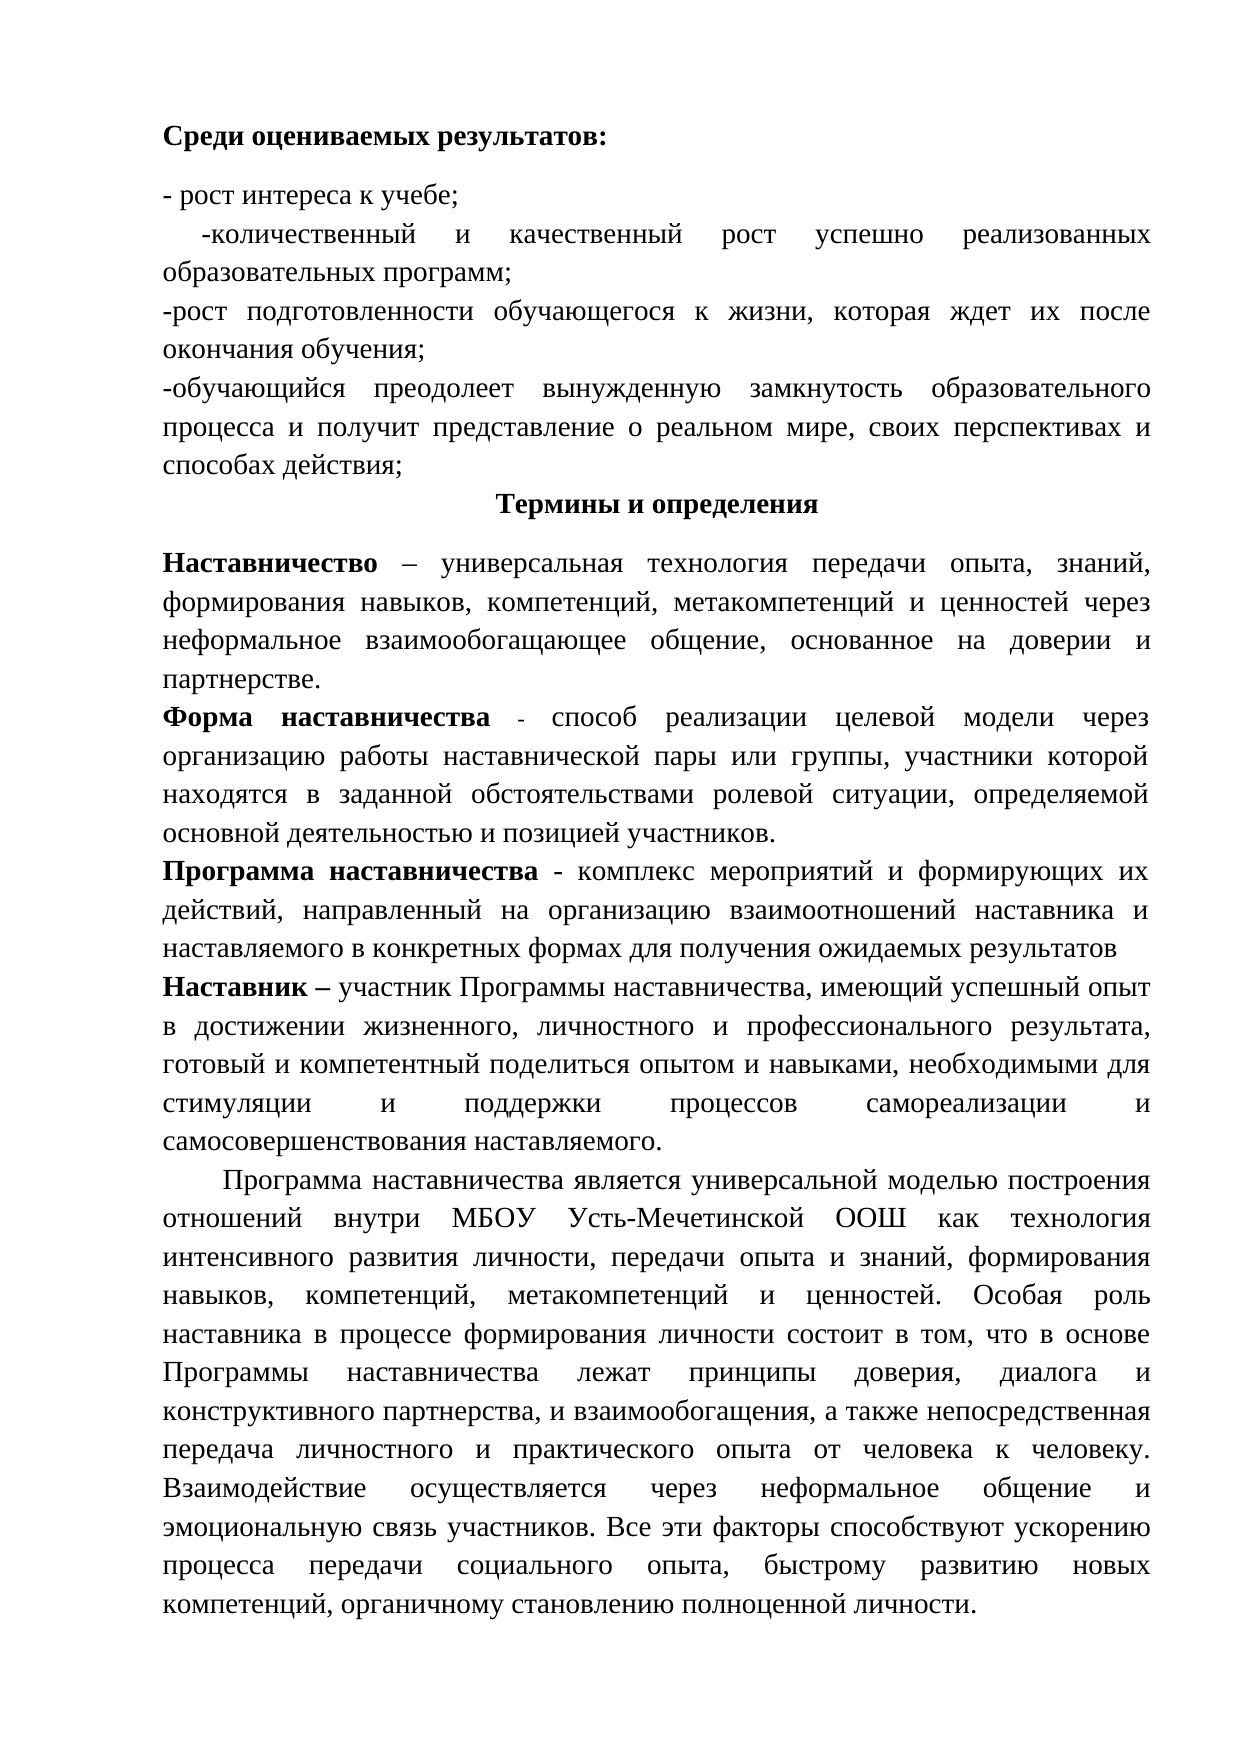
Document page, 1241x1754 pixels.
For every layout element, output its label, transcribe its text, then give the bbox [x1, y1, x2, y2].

text - рост интереса к учебе; [162, 177, 1152, 211]
text -рост подготовленности обучающегося к жизни, которая ждет их после окончания обучения; [162, 293, 1152, 365]
text Программа наставничества является универсальной моделью построения отношений внутри МБОУ Усть-Мечетинской ООШ как технология интенсивного развития личности, передачи опыта и знаний, формирования навыков, компетенций, метакомпетенций и ценностей. Особая роль наставника в процессе формирования личности состоит в том, что в основе Программы наставничества лежат принципы доверия, диалога и конструктивного партнерства, и взаимообогащения, а также непосредственная передача личностного и практического опыта от человека к человеку. Взаимодействие осуществляется через неформальное общение и эмоциональную связь участников. Все эти факторы способствуют ускорению процесса передачи социального опыта, быстрому развитию новых компетенций, органичному становлению полноценной личности. [162, 1162, 1152, 1619]
text Среди оцениваемых результатов: [162, 118, 1152, 152]
text -обучающийся преодолеет вынужденную замкнутость образовательного процесса и получит представление о реальном мире, своих перспективах и способах действия; [162, 370, 1152, 481]
text Форма наставничества - способ реализации целевой модели через организацию работы наставнической пары или группы, участники которой находятся в заданной обстоятельствами ролевой ситуации, определяемой основной деятельностью и позицией участников. [162, 699, 1149, 848]
text Наставничество – универсальная технология передачи опыта, знаний, формирования навыков, компетенций, метакомпетенций и ценностей через неформальное взаимообогащающее общение, основанное на доверии и партнерстве. [162, 545, 1152, 694]
text -количественный и качественный рост успешно реализованных образовательных программ; [162, 216, 1152, 288]
text Термины и определения [162, 486, 1152, 519]
text Программа наставничества - комплекс мероприятий и формирующих их действий, направленный на организацию взаимоотношений наставника и наставляемого в конкретных формах для получения ожидаемых результатов [162, 853, 1149, 964]
text Наставник – участник Программы наставничества, имеющий успешный опыт в достижении жизненного, личностного и профессионального результата, готовый и компетентный поделиться опытом и навыками, необходимыми для стимуляции и поддержки процессов самореализации и самосовершенствования наставляемого. [162, 969, 1152, 1157]
